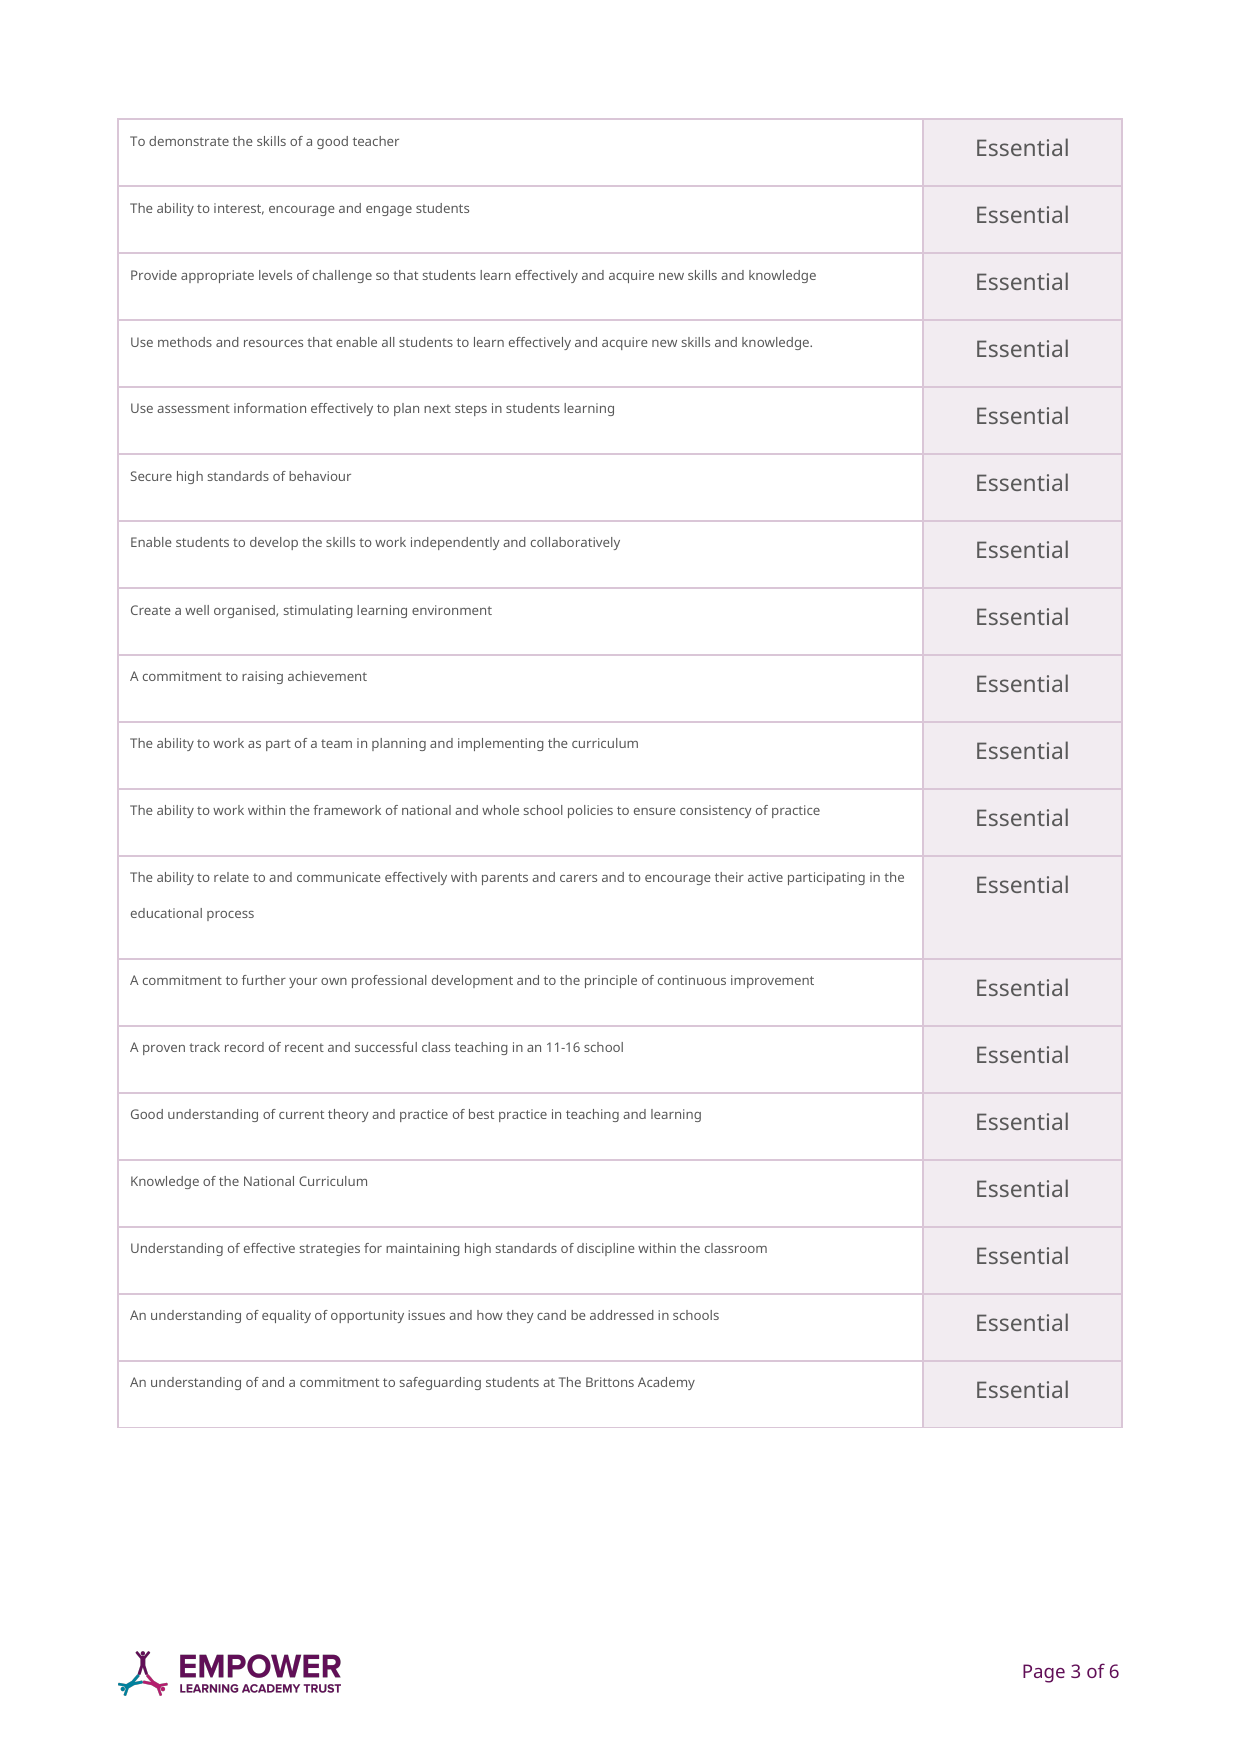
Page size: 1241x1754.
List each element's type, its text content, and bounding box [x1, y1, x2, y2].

table_cell The ability to relate to and communicate effectively with parents and carers and to encourage their active participating in the educational process [119, 857, 922, 958]
table_cell Essential [924, 857, 1121, 958]
table_cell Essential [924, 1094, 1121, 1159]
table_cell Use methods and resources that enable all students to learn effectively and acquire new skills and knowledge. [119, 321, 922, 386]
table_cell Understanding of effective strategies for maintaining high standards of discipline within the classroom [119, 1228, 922, 1293]
table_cell Essential [924, 656, 1121, 721]
table_cell An understanding of and a commitment to safeguarding students at The Brittons Academy [119, 1362, 922, 1427]
table_cell Essential [924, 321, 1121, 386]
table_cell Essential [924, 1362, 1121, 1427]
table_cell The ability to work as part of a team in planning and implementing the curriculum [119, 723, 922, 788]
table_cell Essential [924, 254, 1121, 319]
picture [118, 1648, 341, 1699]
table_cell Essential [924, 589, 1121, 654]
table_cell Essential [924, 388, 1121, 453]
table_cell Essential [924, 187, 1121, 252]
table_cell To demonstrate the skills of a good teacher [119, 120, 922, 185]
table_cell A commitment to raising achievement [119, 656, 922, 721]
table_cell The ability to interest, encourage and engage students [119, 187, 922, 252]
table_cell Secure high standards of behaviour [119, 455, 922, 520]
table_cell Essential [924, 455, 1121, 520]
table_cell Essential [924, 790, 1121, 855]
table_cell Essential [924, 960, 1121, 1025]
table_cell Enable students to develop the skills to work independently and collaboratively [119, 522, 922, 587]
table_cell Essential [924, 120, 1121, 185]
table_cell Essential [924, 1161, 1121, 1226]
table_cell Essential [924, 522, 1121, 587]
table_cell Essential [924, 1228, 1121, 1293]
table_cell Essential [924, 723, 1121, 788]
table_cell A commitment to further your own professional development and to the principle of continuous improvement [119, 960, 922, 1025]
table_cell Good understanding of current theory and practice of best practice in teaching and learning [119, 1094, 922, 1159]
table_cell Provide appropriate levels of challenge so that students learn effectively and acquire new skills and knowledge [119, 254, 922, 319]
table_cell The ability to work within the framework of national and whole school policies to ensure consistency of practice [119, 790, 922, 855]
table_cell An understanding of equality of opportunity issues and how they cand be addressed in schools [119, 1295, 922, 1360]
table_cell Create a well organised, stimulating learning environment [119, 589, 922, 654]
table_cell Use assessment information effectively to plan next steps in students learning [119, 388, 922, 453]
table_cell Essential [924, 1295, 1121, 1360]
table_cell Essential [924, 1027, 1121, 1092]
table_cell A proven track record of recent and successful class teaching in an 11-16 school [119, 1027, 922, 1092]
table_cell Knowledge of the National Curriculum [119, 1161, 922, 1226]
